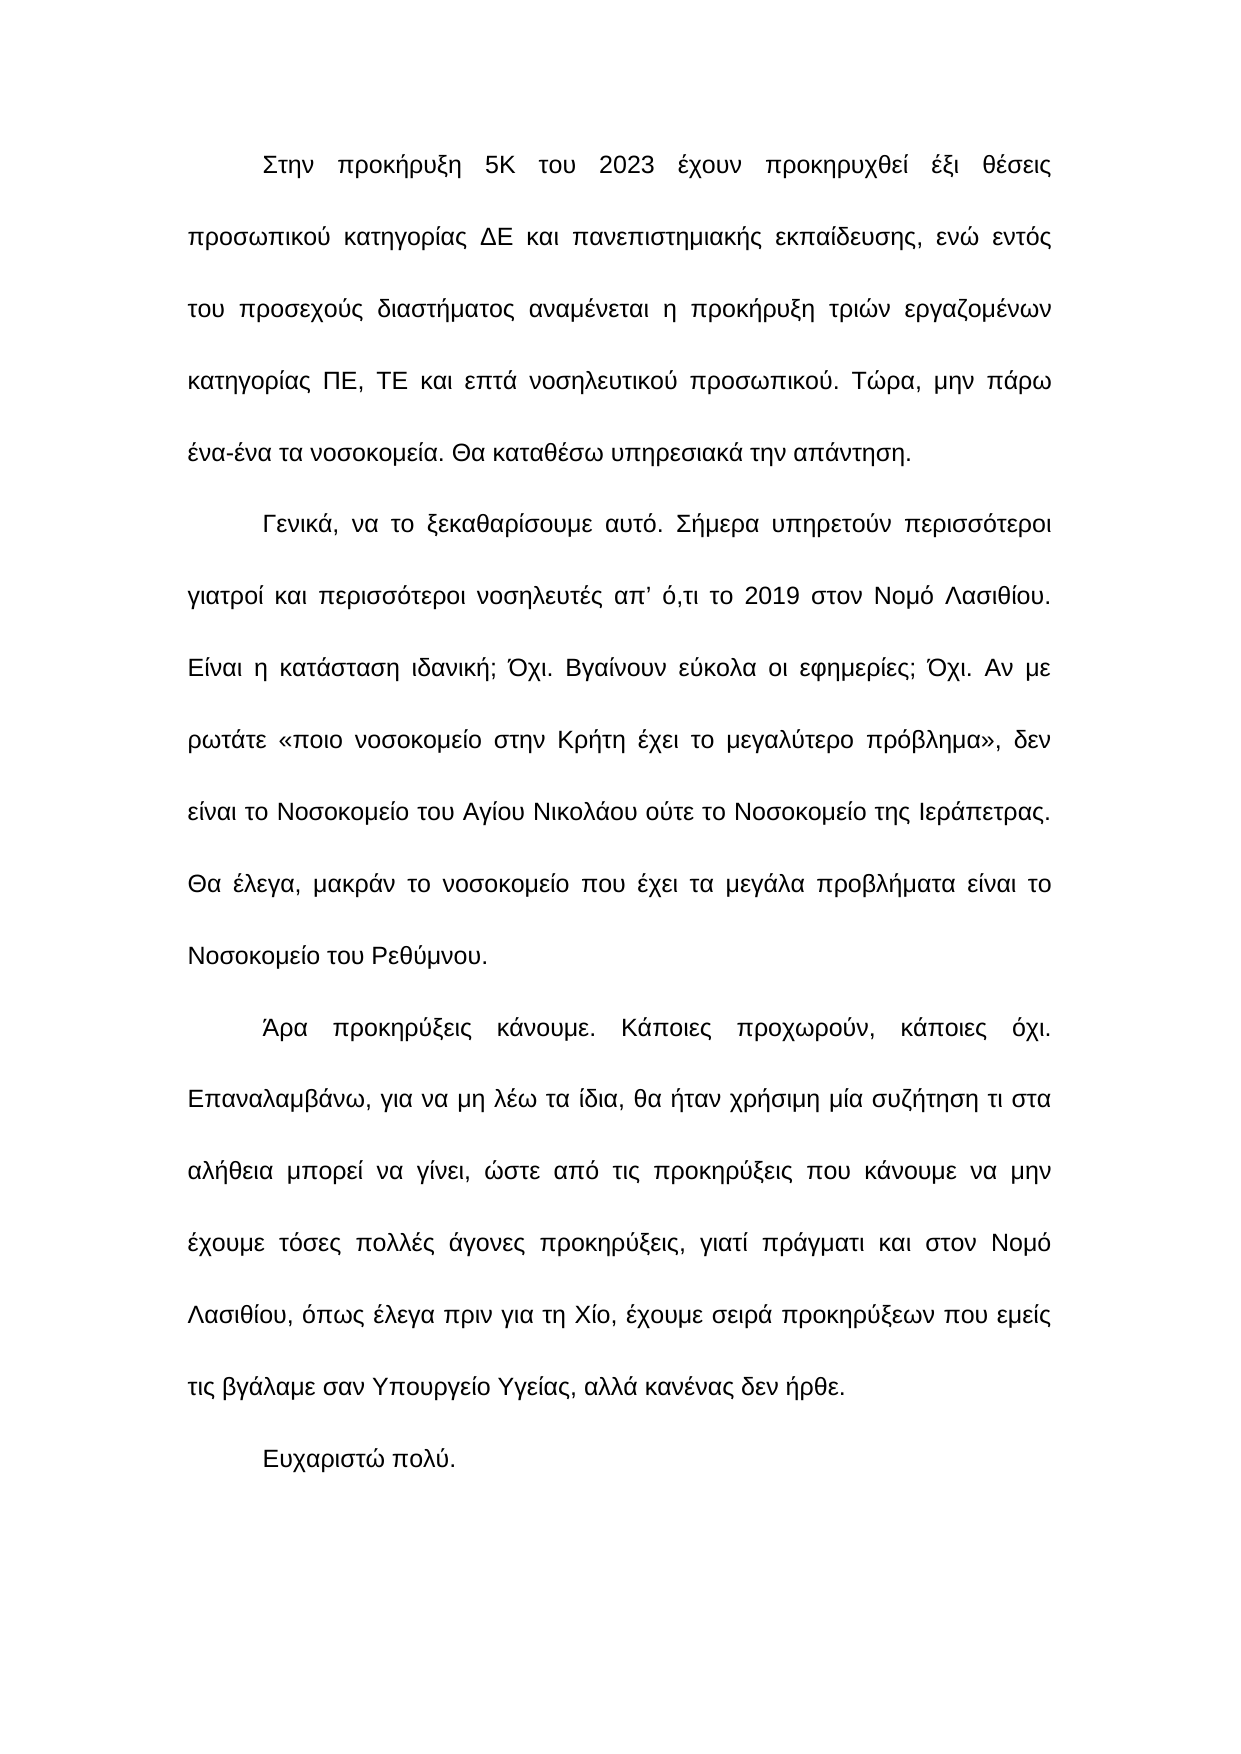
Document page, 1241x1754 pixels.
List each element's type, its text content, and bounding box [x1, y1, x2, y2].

text Στην προκήρυξη 5Κ του 2023 έχουν προκηρυχθεί έξι θέσεις προσωπικού κατηγορίας ΔΕ και πανεπιστημιακής εκπαίδευσης, ενώ εντός του προσεχούς διαστήματος αναμένεται η προκήρυξη τριών εργαζομένων κατηγορίας ΠΕ, ΤΕ και επτά νοσηλευτικού προσωπικού. Τώρα, μην πάρω ένα-ένα τα νοσοκομεία. Θα καταθέσω υπηρεσιακά την απάντηση. [187, 150, 1053, 466]
text Ευχαριστώ πολύ. [187, 1444, 1053, 1472]
text Άρα προκηρύξεις κάνουμε. Κάποιες προχωρούν, κάποιες όχι. Επαναλαμβάνω, για να μη λέω τα ίδια, θα ήταν χρήσιμη μία συζήτηση τι στα αλήθεια μπορεί να γίνει, ώστε από τις προκηρύξεις που κάνουμε να μην έχουμε τόσες πολλές άγονες προκηρύξεις, γιατί πράγματι και στον Νομό Λασιθίου, όπως έλεγα πριν για τη Χίο, έχουμε σειρά προκηρύξεων που εμείς τις βγάλαμε σαν Υπουργείο Υγείας, αλλά κανένας δεν ήρθε. [187, 1012, 1053, 1401]
text Γενικά, να το ξεκαθαρίσουμε αυτό. Σήμερα υπηρετούν περισσότεροι γιατροί και περισσότεροι νοσηλευτές απ’ ό,τι το 2019 στον Νομό Λασιθίου. Είναι η κατάσταση ιδανική; Όχι. Βγαίνουν εύκολα οι εφημερίες; Όχι. Αν με ρωτάτε «ποιο νοσοκομείο στην Κρήτη έχει το μεγαλύτερο πρόβλημα», δεν είναι το Νοσοκομείο του Αγίου Νικολάου ούτε το Νοσοκομείο της Ιεράπετρας. Θα έλεγα, μακράν το νοσοκομείο που έχει τα μεγάλα προβλήματα είναι το Νοσοκομείο του Ρεθύμνου. [187, 509, 1053, 969]
